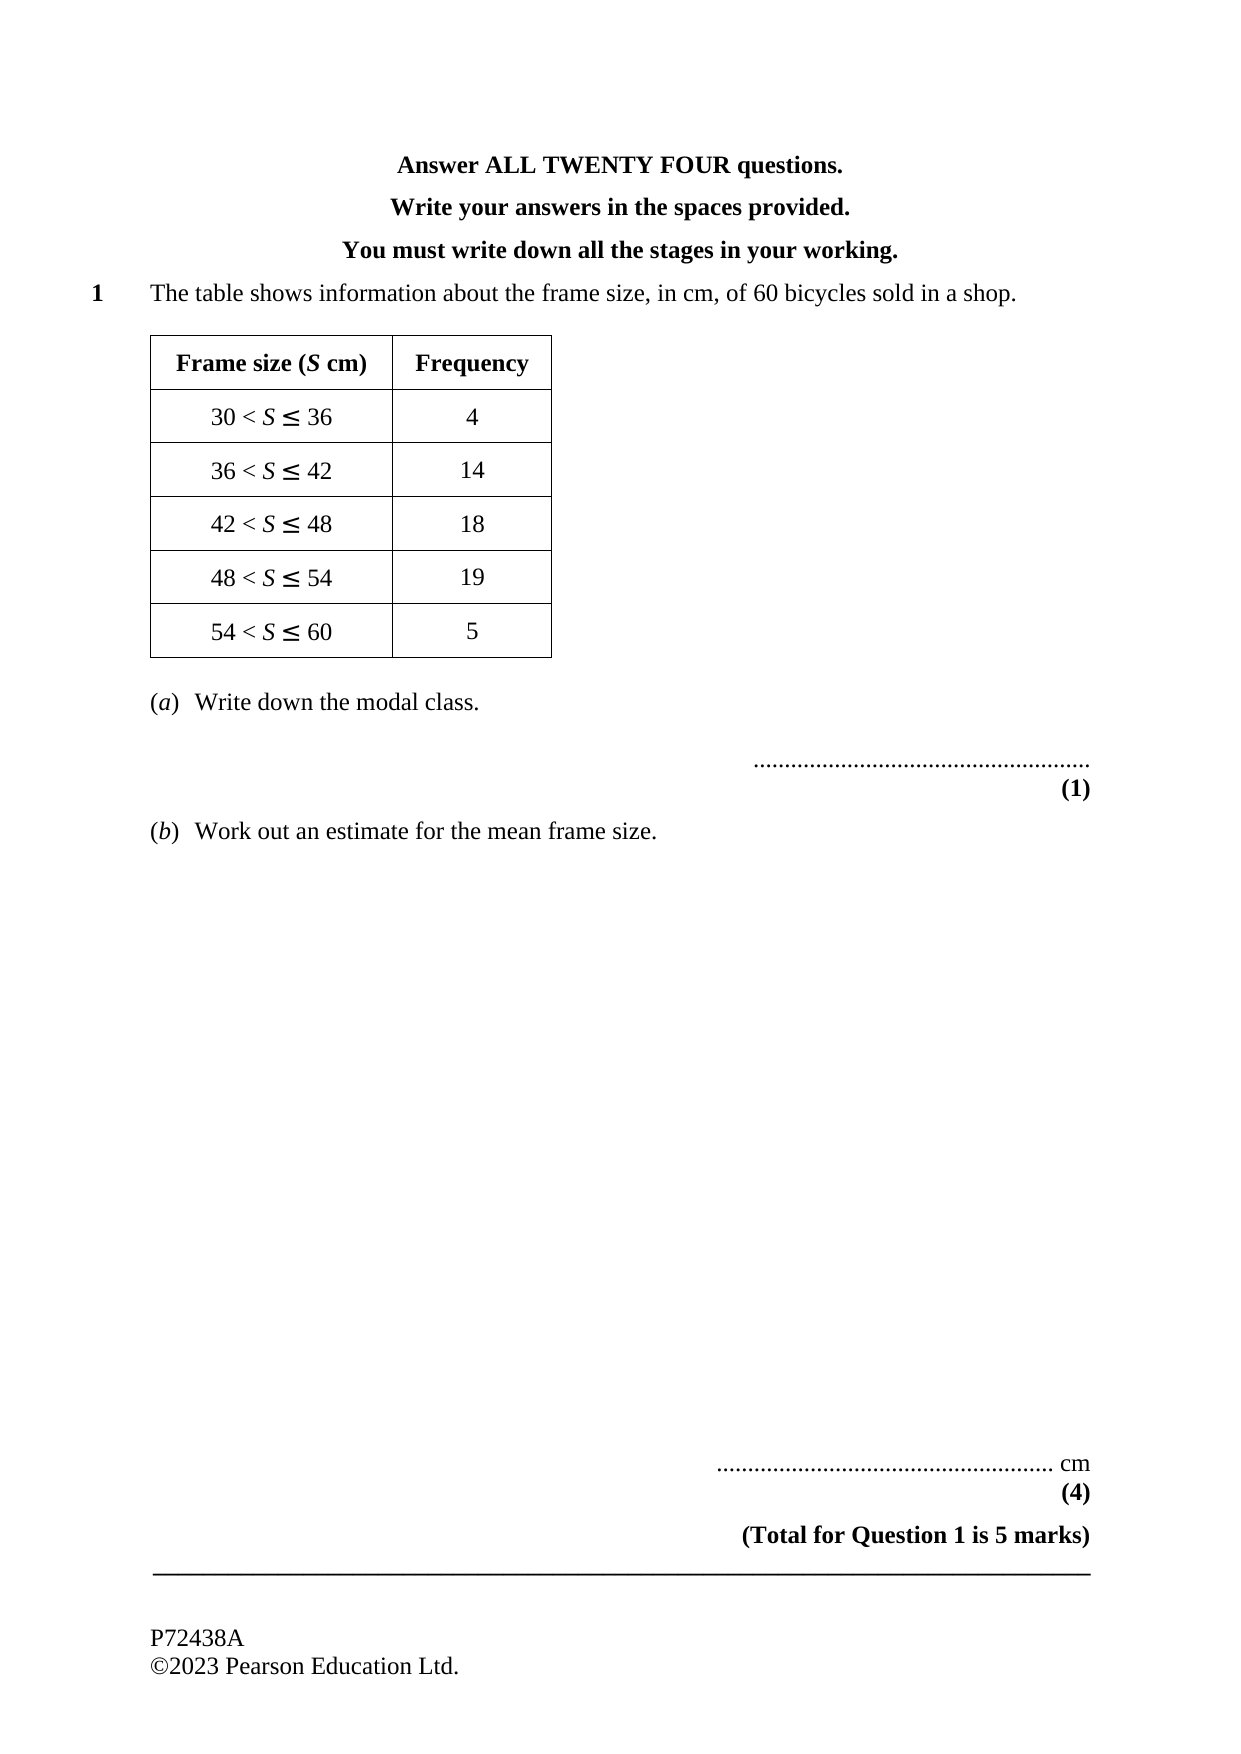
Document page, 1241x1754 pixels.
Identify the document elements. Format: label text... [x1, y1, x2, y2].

text ___________________________________________________________________________ [150, 1549, 1090, 1578]
text Answer ALL TWENTY FOUR questions. [150, 150, 1090, 178]
text (b) Work out an estimate for the mean frame size. [150, 816, 1090, 845]
text (4) [150, 1477, 1090, 1506]
table_cell 18 [393, 497, 551, 549]
table_header Frequency [393, 336, 551, 389]
table_header Frame size (S cm) [151, 336, 392, 389]
text 1 The table shows information about the frame size, in cm, of 60 bicycles sold in a shop. [91, 278, 1090, 307]
text ...................................................... [150, 744, 1090, 773]
table_cell 30 < S ≤ 36 [151, 390, 392, 442]
table_cell 42 < S ≤ 48 [151, 497, 392, 549]
text Write your answers in the spaces provided. [150, 192, 1090, 221]
table_cell 19 [393, 551, 551, 603]
table_cell 36 < S ≤ 42 [151, 443, 392, 496]
text (1) [150, 773, 1090, 802]
table_cell 4 [393, 390, 551, 442]
text (Total for Question 1 is 5 marks) [150, 1520, 1090, 1549]
text You must write down all the stages in your working. [150, 235, 1090, 264]
table_cell 14 [393, 443, 551, 496]
text ...................................................... cm [150, 1448, 1090, 1477]
table_cell 48 < S ≤ 54 [151, 551, 392, 603]
table_cell 54 < S ≤ 60 [151, 604, 392, 657]
text (a) Write down the modal class. [150, 687, 1090, 715]
table_cell 5 [393, 604, 551, 657]
